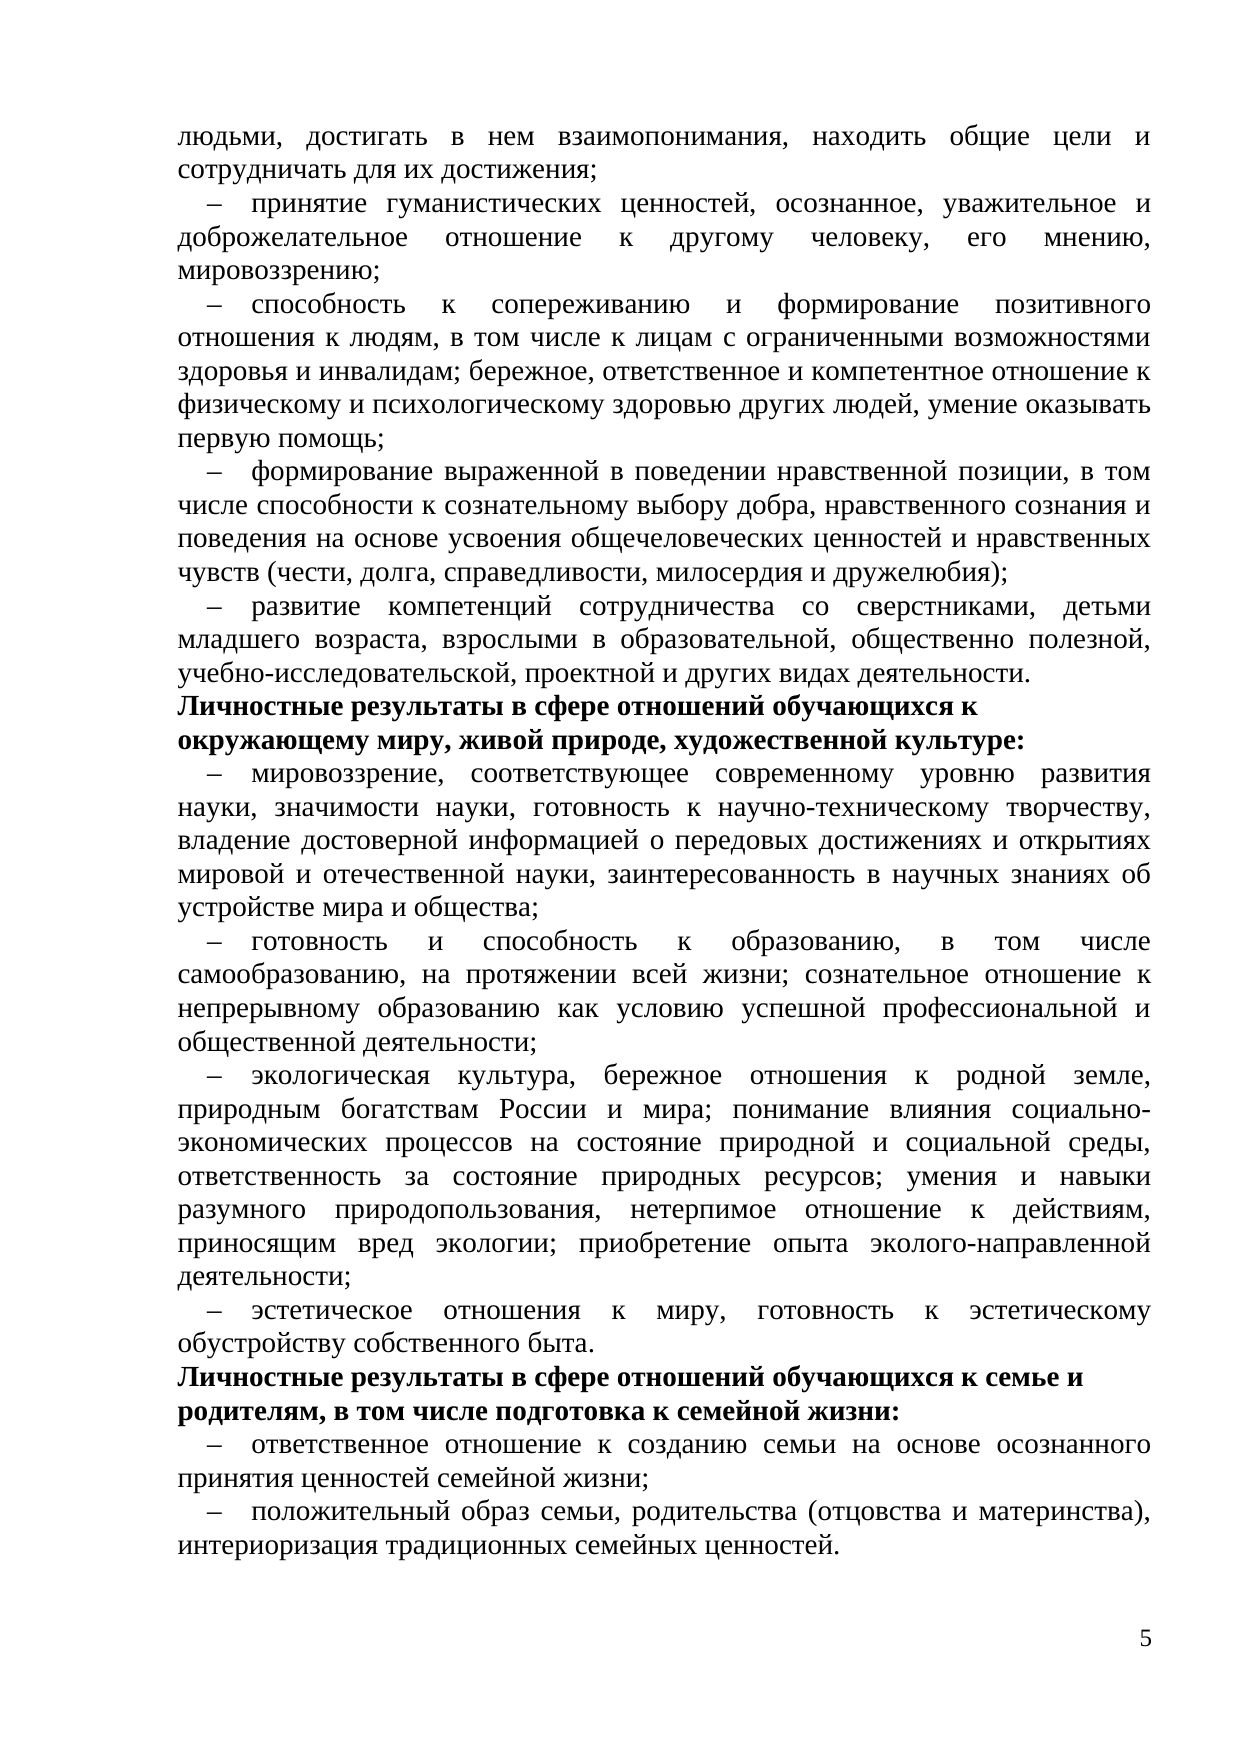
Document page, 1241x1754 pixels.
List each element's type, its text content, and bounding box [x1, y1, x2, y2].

text ответственное отношение к созданию семьи на основе осознанного принятия ценностей семейной жизни; [177, 1426, 1152, 1493]
text принятие гуманистических ценностей, осознанное, уважительное и доброжелательное отношение к другому человеку, его мнению, мировоззрению; [177, 185, 1152, 286]
text способность к сопереживанию и формирование позитивного отношения к людям, в том числе к лицам с ограниченными возможностями здоровья и инвалидам; бережное, ответственное и компетентное отношение к физическому и психологическому здоровью других людей, умение оказывать первую помощь; [177, 286, 1152, 453]
text мировоззрение, соответствующее современному уровню развития науки, значимости науки, готовность к научно-техническому творчеству, владение достоверной информацией о передовых достижениях и открытиях мировой и отечественной науки, заинтересованность в научных знаниях об устройстве мира и общества; [177, 755, 1152, 923]
text Личностные результаты в сфере отношений обучающихся к окружающему миру, живой природе, художественной культуре: [177, 688, 1152, 755]
text развитие компетенций сотрудничества со сверстниками, детьми младшего возраста, взрослыми в образовательной, общественно полезной, учебно-исследовательской, проектной и других видах деятельности. [177, 588, 1152, 688]
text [177, 118, 1152, 185]
text формирование выраженной в поведении нравственной позиции, в том числе способности к сознательному выбору добра, нравственного сознания и поведения на основе усвоения общечеловеческих ценностей и нравственных чувств (чести, долга, справедливости, милосердия и дружелюбия); [177, 453, 1152, 588]
text эстетическое отношения к миру, готовность к эстетическому обустройству собственного быта. [177, 1292, 1152, 1359]
text готовность и способность к образованию, в том числе самообразованию, на протяжении всей жизни; сознательное отношение к непрерывному образованию как условию успешной профессиональной и общественной деятельности; [177, 923, 1152, 1057]
text экологическая культура, бережное отношения к родной земле, природным богатствам России и мира; понимание влияния социально-экономических процессов на состояние природной и социальной среды, ответственность за состояние природных ресурсов; умения и навыки разумного природопользования, нетерпимое отношение к действиям, приносящим вред экологии; приобретение опыта эколого-направленной деятельности; [177, 1057, 1152, 1292]
text Личностные результаты в сфере отношений обучающихся к семье и родителям, в том числе подготовка к семейной жизни: [177, 1359, 1152, 1426]
text положительный образ семьи, родительства (отцовства и материнства), интериоризация традиционных семейных ценностей. [177, 1493, 1152, 1560]
